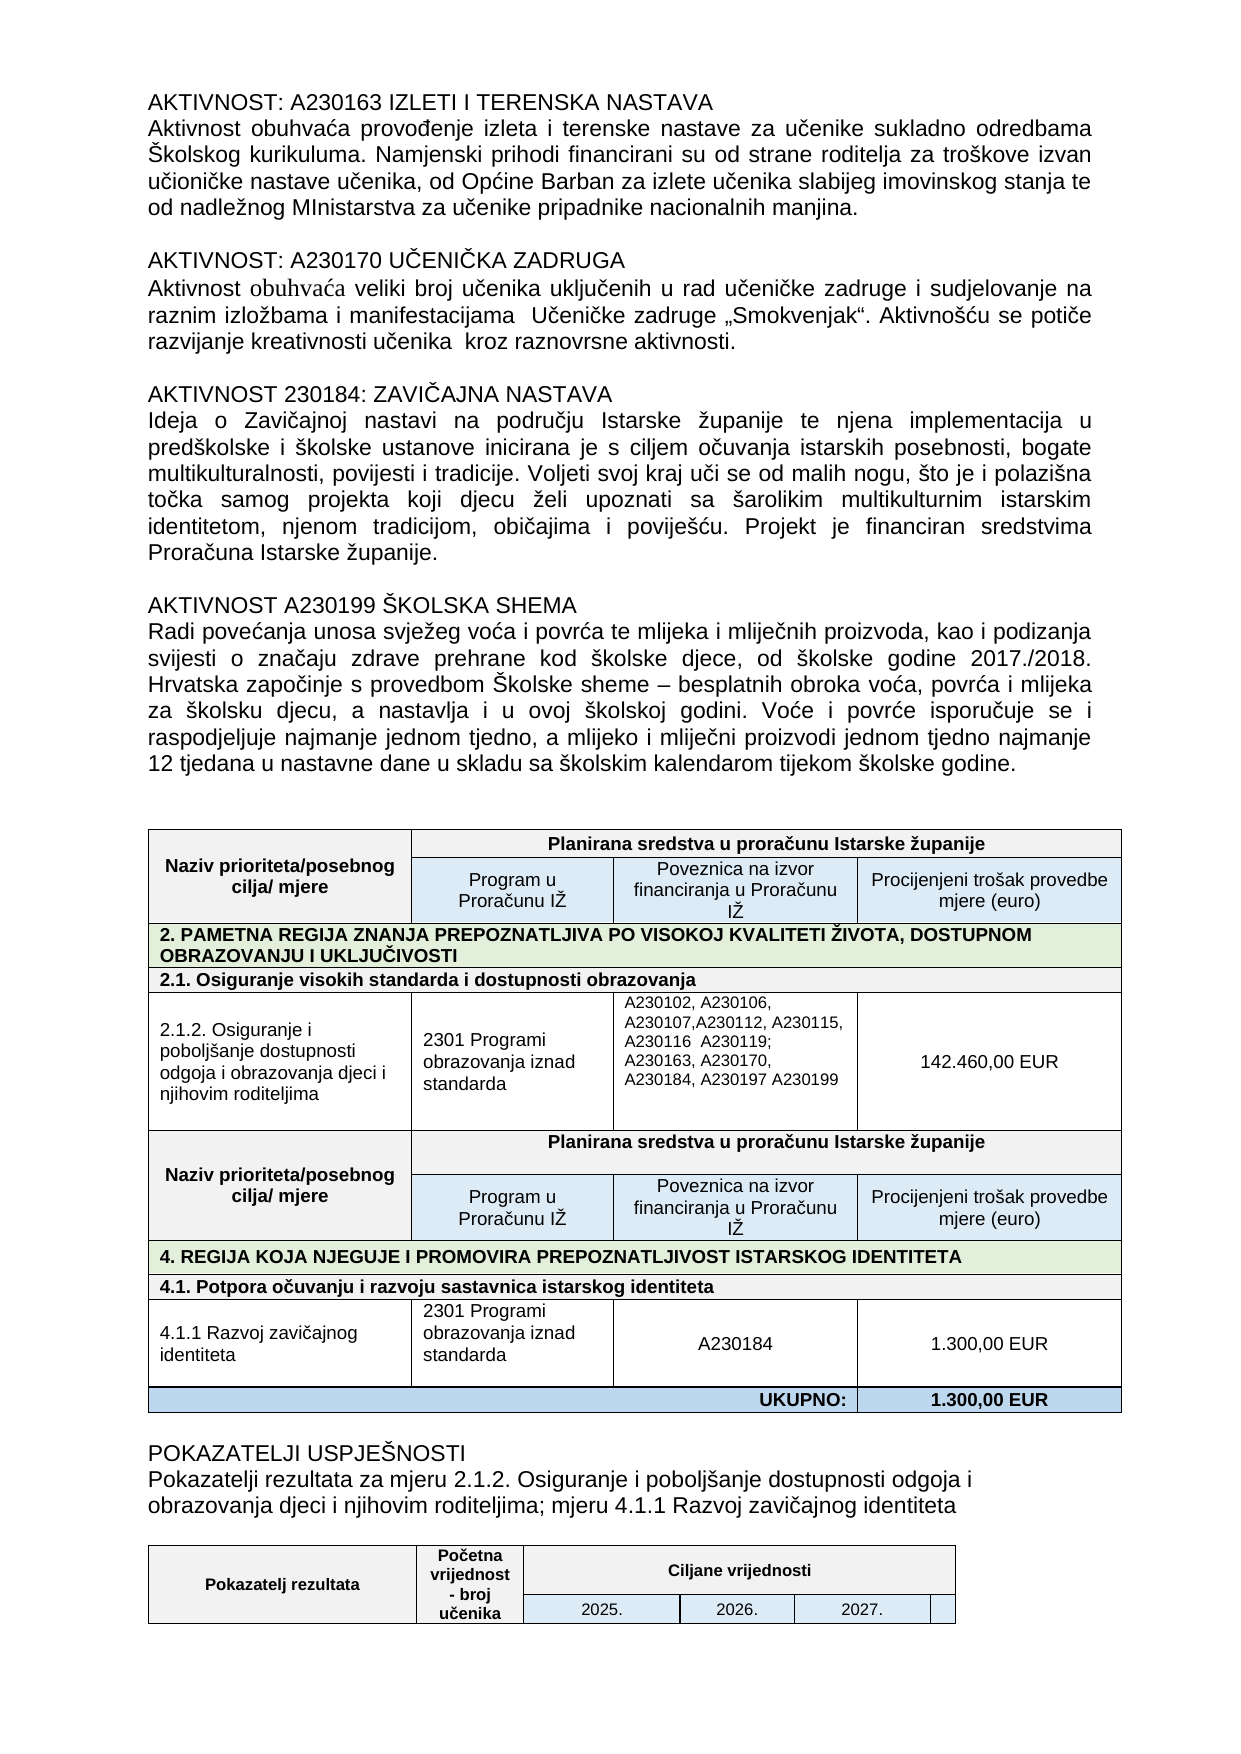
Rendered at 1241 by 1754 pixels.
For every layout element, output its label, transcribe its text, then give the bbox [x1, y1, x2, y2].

text Aktivnost obuhvaća veliki broj učenika uključenih u rad učeničke zadruge i sudjelovanje na raznim izložbama i manifestacijama Učeničke zadruge „Smokvenjak“. Aktivnošću se potiče razvijanje kreativnosti učenika kroz raznovrsne aktivnosti. [148, 273, 1092, 354]
table_cell 2301 Programi obrazovanja iznad standarda [412, 993, 613, 1130]
table_header Pokazatelj rezultata [149, 1546, 416, 1623]
text Radi povećanja unosa svježeg voća i povrća te mlijeka i mliječnih proizvoda, kao i podizanja svijesti o značaju zdrave prehrane kod školske djece, od školske godine 2017./2018. Hrvatska započinje s provedbom Školske sheme – besplatnih obroka voća, povrća i mlijeka za školsku djecu, a nastavlja i u ovoj školskoj godini. Voće i povrće isporučuje se i raspodjeljuje najmanje jednom tjedno, a mlijeko i mliječni proizvodi jednom tjedno najmanje 12 tjedana u nastavne dane u skladu sa školskim kalendarom tijekom školske godine. [148, 618, 1092, 776]
table_cell Procijenjeni trošak provedbe mjere (euro) [858, 1175, 1121, 1240]
table_cell Poveznica na izvor financiranja u Proračunu IŽ [614, 1175, 857, 1240]
table_cell 1.300,00 EUR [858, 1300, 1121, 1386]
table_cell 2. PAMETNA REGIJA ZNANJA PREPOZNATLJIVA PO VISOKOJ KVALITETI ŽIVOTA, DOSTUPNOM OBRAZOVANJU I UKLJUČIVOSTI [149, 924, 1121, 967]
table_header Početna vrijednost- broj učenika [417, 1546, 523, 1623]
table_header Planirana sredstva u proračunu Istarske županije [412, 830, 1121, 857]
text AKTIVNOST: A230163 IZLETI I TERENSKA NASTAVA [148, 89, 1092, 115]
table_cell Poveznica na izvor financiranja u Proračunu IŽ [614, 858, 857, 922]
table_cell Program u Proračunu IŽ [412, 1175, 613, 1240]
table_cell Naziv prioriteta/posebnog cilja/ mjere [149, 1131, 411, 1240]
table_cell 2.1.2. Osiguranje i poboljšanje dostupnosti odgoja i obrazovanja djeci i njihovim roditeljima [149, 993, 411, 1130]
table_header Ciljane vrijednosti [524, 1546, 955, 1594]
table_cell Program u Proračunu IŽ [412, 858, 613, 922]
table_header Naziv prioriteta/posebnog cilja/ mjere [149, 830, 411, 922]
table_cell 4. REGIJA KOJA NJEGUJE I PROMOVIRA PREPOZNATLJIVOST ISTARSKOG IDENTITETA [149, 1241, 1121, 1273]
table_cell 2026. [681, 1595, 794, 1623]
table_cell A230184 [614, 1300, 857, 1386]
text Pokazatelji rezultata za mjeru 2.1.2. Osiguranje i poboljšanje dostupnosti odgoja i obrazovanja djeci i njihovim roditeljima; mjeru 4.1.1 Razvoj zavičajnog identiteta [148, 1466, 1092, 1519]
table_cell 2025. [524, 1595, 679, 1623]
table_cell Planirana sredstva u proračunu Istarske županije [412, 1131, 1121, 1174]
text Aktivnost obuhvaća provođenje izleta i terenske nastave za učenike sukladno odredbama Školskog kurikuluma. Namjenski prihodi financirani su od strane roditelja za troškove izvan učioničke nastave učenika, od Općine Barban za izlete učenika slabijeg imovinskog stanja te od nadležnog MInistarstva za učenike pripadnike nacionalnih manjina. [148, 115, 1092, 220]
table_cell A230102, A230106, A230107,A230112, A230115, A230116 A230119; A230163, A230170, A230184, A230197 A230199 [614, 993, 857, 1130]
text AKTIVNOST A230199 ŠKOLSKA SHEMA [148, 592, 1092, 618]
text POKAZATELJI USPJEŠNOSTI [148, 1439, 1092, 1466]
table_cell [931, 1595, 955, 1623]
text AKTIVNOST: A230170 UČENIČKA ZADRUGA [148, 247, 1092, 273]
text Ideja o Zavičajnoj nastavi na području Istarske županije te njena implementacija u predškolske i školske ustanove inicirana je s ciljem očuvanja istarskih posebnosti, bogate multikulturalnosti, povijesti i tradicije. Voljeti svoj kraj uči se od malih nogu, što je i polazišna točka samog projekta koji djecu želi upoznati sa šarolikim multikulturnim istarskim identitetom, njenom tradicijom, običajima i poviješću. Projekt je financiran sredstvima Proračuna Istarske županije. [148, 407, 1092, 565]
table_cell UKUPNO: [149, 1388, 857, 1412]
table_cell 142.460,00 EUR [858, 993, 1121, 1130]
table_cell 1.300,00 EUR [858, 1388, 1121, 1412]
text AKTIVNOST 230184: ZAVIČAJNA NASTAVA [148, 381, 1092, 407]
table_cell 2027. [795, 1595, 930, 1623]
table_cell 4.1. Potpora očuvanju i razvoju sastavnica istarskog identiteta [149, 1275, 1121, 1299]
table_cell Procijenjeni trošak provedbe mjere (euro) [858, 858, 1121, 922]
table_cell 2.1. Osiguranje visokih standarda i dostupnosti obrazovanja [149, 968, 1121, 992]
table_cell 4.1.1 Razvoj zavičajnog identiteta [149, 1300, 411, 1386]
table_cell 2301 Programi obrazovanja iznad standarda [412, 1300, 613, 1386]
